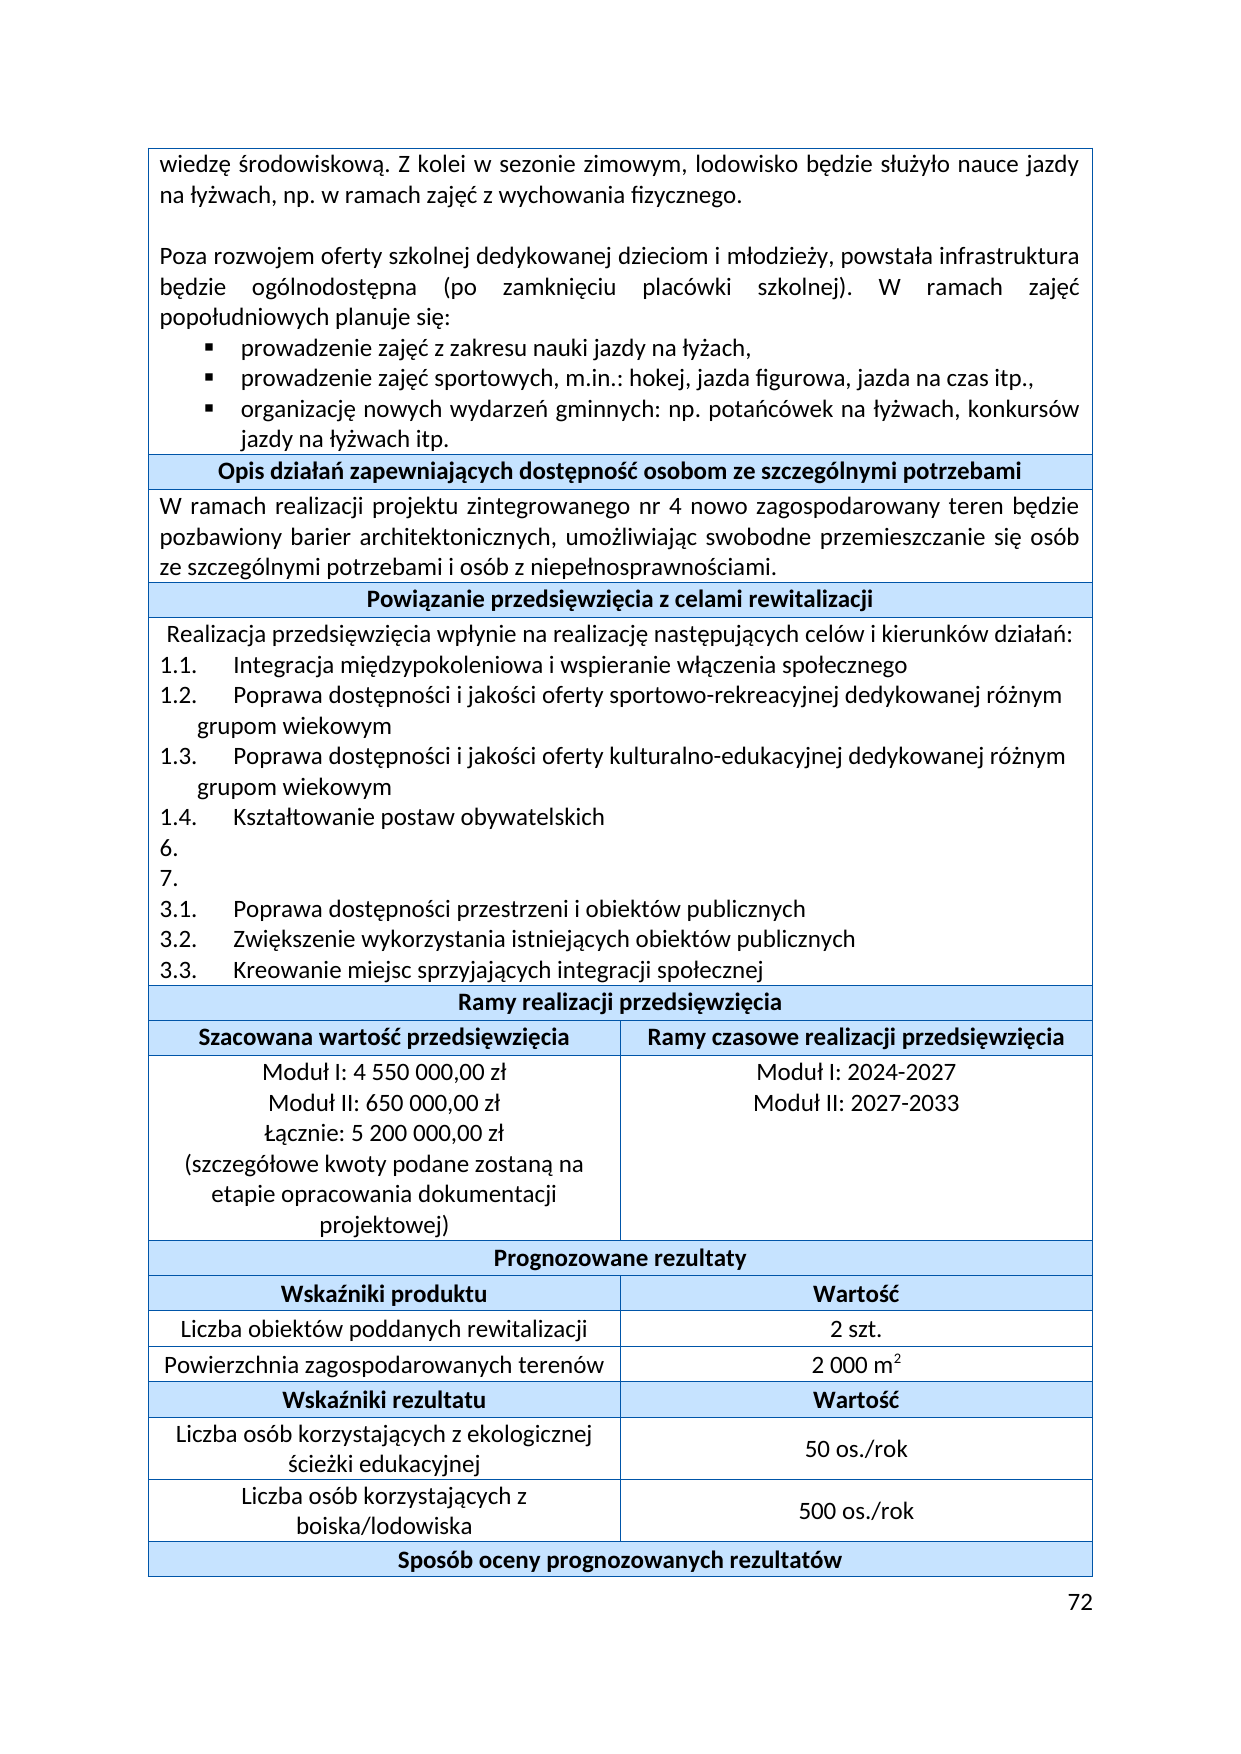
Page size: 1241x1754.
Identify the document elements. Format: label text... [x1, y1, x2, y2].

table_cell Prognozowane rezultaty [149, 1241, 1092, 1275]
table_cell Ramy realizacji przedsięwzięcia [149, 986, 1092, 1020]
table_cell 50 os./rok [621, 1418, 1092, 1479]
table_cell Liczba obiektów poddanych rewitalizacji [149, 1311, 620, 1346]
table_cell W ramach realizacji projektu zintegrowanego nr 4 nowo zagospodarowany teren będzie pozbawiony barier architektonicznych, umożliwiając swobodne przemieszczanie się osób ze szczególnymi potrzebami i osób z niepełnosprawnościami. [149, 490, 1092, 582]
table_cell Opis działań zapewniających dostępność osobom ze szczególnymi potrzebami [149, 455, 1092, 489]
table_cell Liczba osób korzystających z ekologicznej ścieżki edukacyjnej [149, 1418, 620, 1479]
table_cell Moduł I: 4 550 000,00 zł Moduł II: 650 000,00 zł Łącznie: 5 200 000,00 zł (szczegółowe kwoty podane zostaną na etapie opracowania dokumentacji projektowej) [149, 1056, 620, 1239]
table_cell Sposób oceny prognozowanych rezultatów [149, 1542, 1092, 1576]
table_cell Powierzchnia zagospodarowanych terenów [149, 1347, 620, 1381]
table_cell Moduł I: 2024-2027 Moduł II: 2027-2033 [621, 1056, 1092, 1239]
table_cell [149, 149, 1092, 454]
table_cell Wartość [621, 1276, 1092, 1310]
table_cell Wartość [621, 1382, 1092, 1417]
table_cell 2 szt. [621, 1311, 1092, 1346]
table_cell Wskaźniki produktu [149, 1276, 620, 1310]
table_cell Ramy czasowe realizacji przedsięwzięcia [621, 1021, 1092, 1055]
table_cell 2 000 m2 [621, 1347, 1092, 1381]
table_cell Powiązanie przedsięwzięcia z celami rewitalizacji [149, 583, 1092, 617]
table_cell Szacowana wartość przedsięwzięcia [149, 1021, 620, 1055]
table_cell 500 os./rok [621, 1480, 1092, 1541]
table_cell Wskaźniki rezultatu [149, 1382, 620, 1417]
table_cell Realizacja przedsięwzięcia wpłynie na realizację następujących celów i kierunków działań: Integracja międzypokoleniowa i wspieranie włączenia społecznego Poprawa dostępności i jakości oferty sportowo-rekreacyjnej dedykowanej różnym grupom wiekowym Poprawa dostępności i jakości oferty kulturalno-edukacyjnej dedykowanej różnym grupom wiekowym Kształtowanie postaw obywatelskich Poprawa dostępności przestrzeni i obiektów publicznych Zwiększenie wykorzystania istniejących obiektów publicznych Kreowanie miejsc sprzyjających integracji społecznej [149, 618, 1092, 984]
table_cell Liczba osób korzystających z boiska/lodowiska [149, 1480, 620, 1541]
